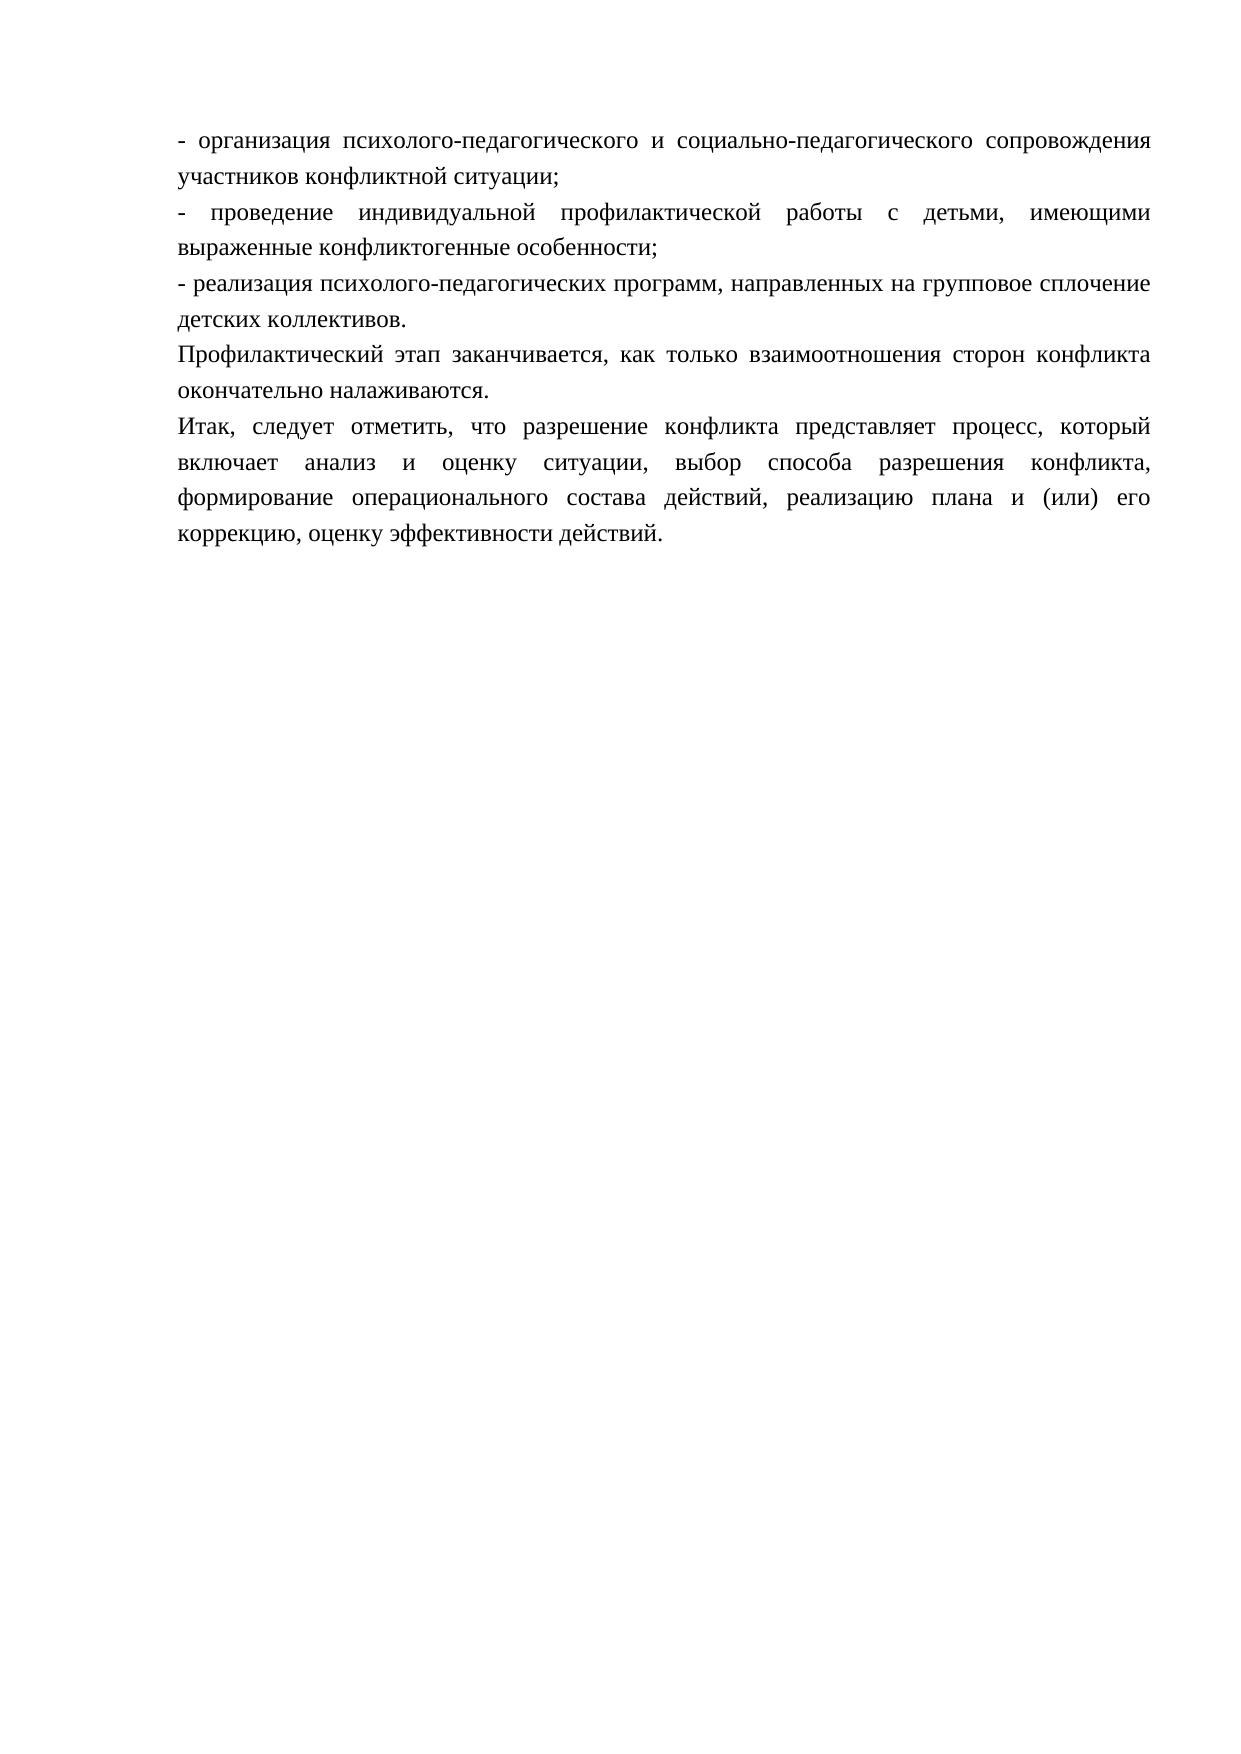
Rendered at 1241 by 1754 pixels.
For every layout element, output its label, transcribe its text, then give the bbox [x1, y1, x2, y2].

text Профилактический этап заканчивается, как только взаимоотношения сторон конфликта окончательно налаживаются. [177, 332, 1152, 404]
text - реализация психолого-педагогических программ, направленных на групповое сплочение детских коллективов. [177, 261, 1152, 332]
text - проведение индивидуальной профилактической работы с детьми, имеющими выраженные конфликтогенные особенности; [177, 189, 1152, 261]
text Итак, следует отметить, что разрешение конфликта представляет процесс, который включает анализ и оценку ситуации, выбор способа разрешения конфликта, формирование операционального состава действий, реализацию плана и (или) его коррекцию, оценку эффективности действий. [177, 404, 1152, 547]
text - организация психолого-педагогического и социально-педагогического сопровождения участников конфликтной ситуации; [177, 118, 1152, 189]
